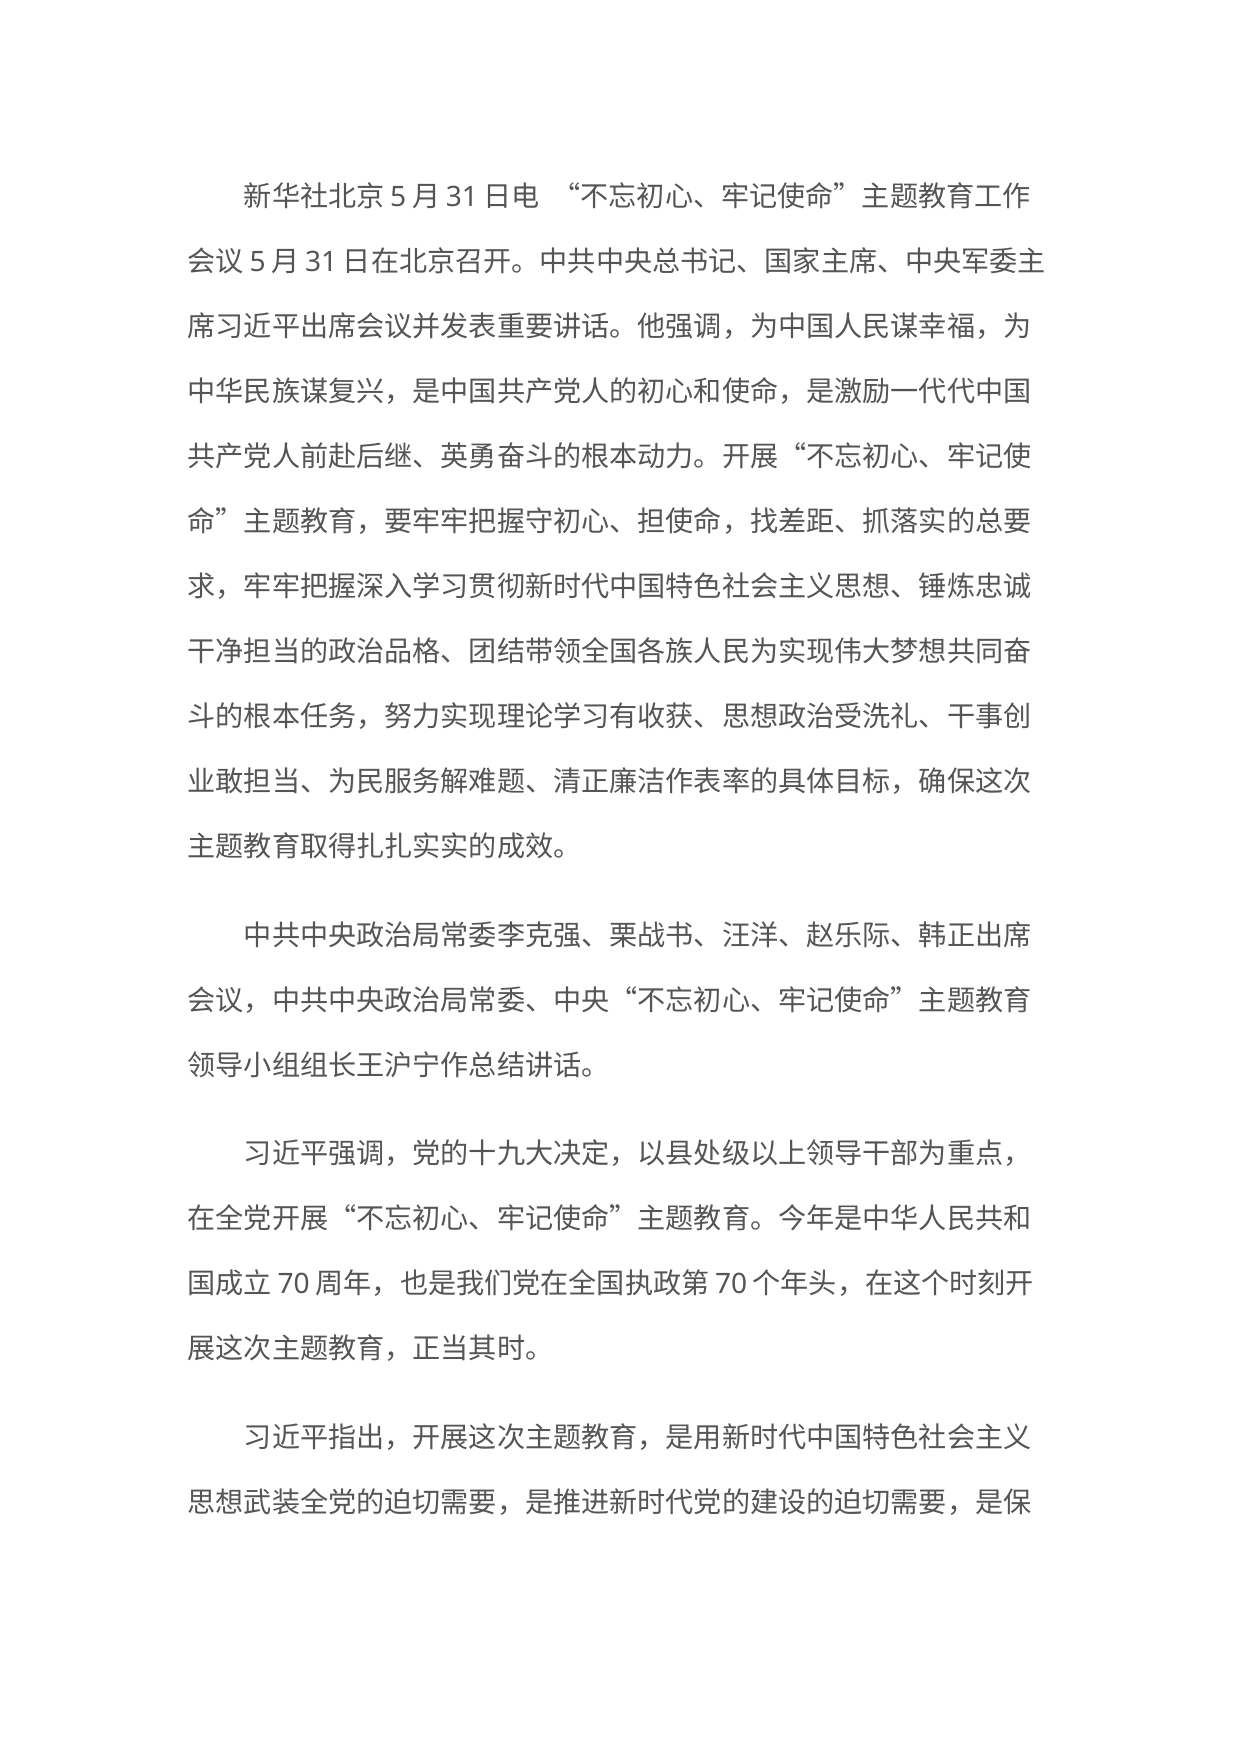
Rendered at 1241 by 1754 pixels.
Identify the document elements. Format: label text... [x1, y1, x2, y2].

text 中共中央政治局常委李克强、栗战书、汪洋、赵乐际、韩正出席会议，中共中央政治局常委、中央“不忘初心、牢记使命”主题教育领导小组组长王沪宁作总结讲话。 [187, 900, 1053, 1095]
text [187, 1402, 1053, 1532]
text 新华社北京5月31日电 “不忘初心、牢记使命”主题教育工作会议5月31日在北京召开。中共中央总书记、国家主席、中央军委主席习近平出席会议并发表重要讲话。他强调，为中国人民谋幸福，为中华民族谋复兴，是中国共产党人的初心和使命，是激励一代代中国共产党人前赴后继、英勇奋斗的根本动力。开展“不忘初心、牢记使命”主题教育，要牢牢把握守初心、担使命，找差距、抓落实的总要求，牢牢把握深入学习贯彻新时代中国特色社会主义思想、锤炼忠诚干净担当的政治品格、团结带领全国各族人民为实现伟大梦想共同奋斗的根本任务，努力实现理论学习有收获、思想政治受洗礼、干事创业敢担当、为民服务解难题、清正廉洁作表率的具体目标，确保这次主题教育取得扎扎实实的成效。 [187, 162, 1053, 877]
text 习近平强调，党的十九大决定，以县处级以上领导干部为重点，在全党开展“不忘初心、牢记使命”主题教育。今年是中华人民共和国成立70周年，也是我们党在全国执政第70个年头，在这个时刻开展这次主题教育，正当其时。 [187, 1119, 1053, 1379]
